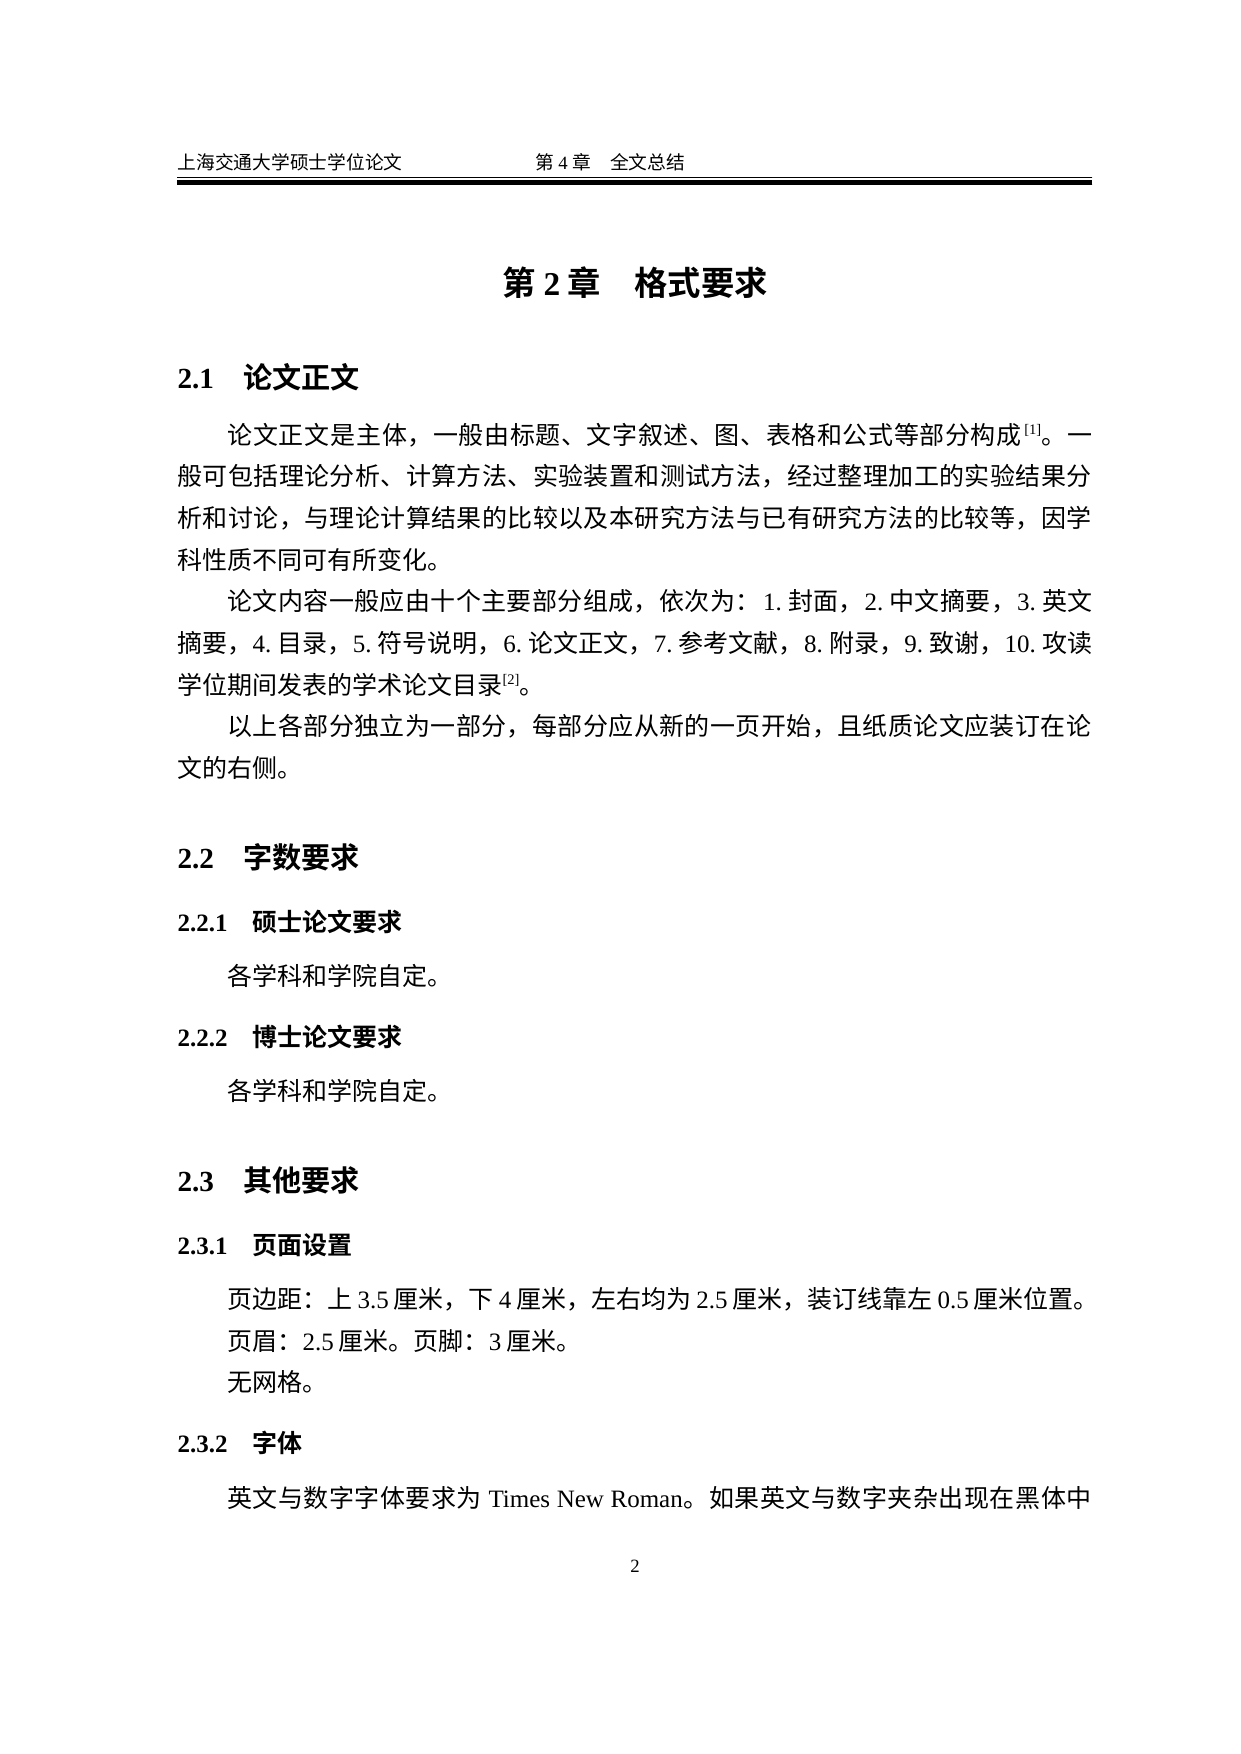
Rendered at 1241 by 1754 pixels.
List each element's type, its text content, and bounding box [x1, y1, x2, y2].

text 页边距：上3.5厘米，下4厘米，左右均为2.5厘米，装订线靠左0.5厘米位置。 [177, 1274, 1092, 1316]
text 论文内容一般应由十个主要部分组成，依次为：1. 封面，2. 中文摘要，3. 英文摘要，4. 目录，5. 符号说明，6. 论文正文，7. 参考文献，8. 附录，9. 致谢，10. 攻读学位期间发表的学术论文目录[2]。 [177, 576, 1092, 701]
subtitle 其他要求 [177, 1158, 1092, 1200]
text 无网格。 [177, 1357, 1092, 1399]
subtitle 硕士论文要求 [177, 902, 1092, 938]
subtitle 论文正文 [177, 355, 1092, 397]
subtitle 字数要求 [177, 835, 1092, 877]
text 以上各部分独立为一部分，每部分应从新的一页开始，且纸质论文应装订在论文的右侧。 [177, 701, 1092, 785]
text 各学科和学院自定。 [177, 951, 1092, 992]
subtitle 字体 [177, 1424, 1092, 1460]
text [177, 1473, 1092, 1514]
text 论文正文是主体，一般由标题、文字叙述、图、表格和公式等部分构成[1]。一般可包括理论分析、计算方法、实验装置和测试方法，经过整理加工的实验结果分析和讨论，与理论计算结果的比较以及本研究方法与已有研究方法的比较等，因学科性质不同可有所变化。 [177, 410, 1092, 576]
subtitle 页面设置 [177, 1225, 1092, 1261]
text 页眉：2.5厘米。页脚：3厘米。 [177, 1316, 1092, 1357]
subtitle 格式要求 [177, 257, 1092, 305]
subtitle 博士论文要求 [177, 1017, 1092, 1054]
text 各学科和学院自定。 [177, 1066, 1092, 1108]
